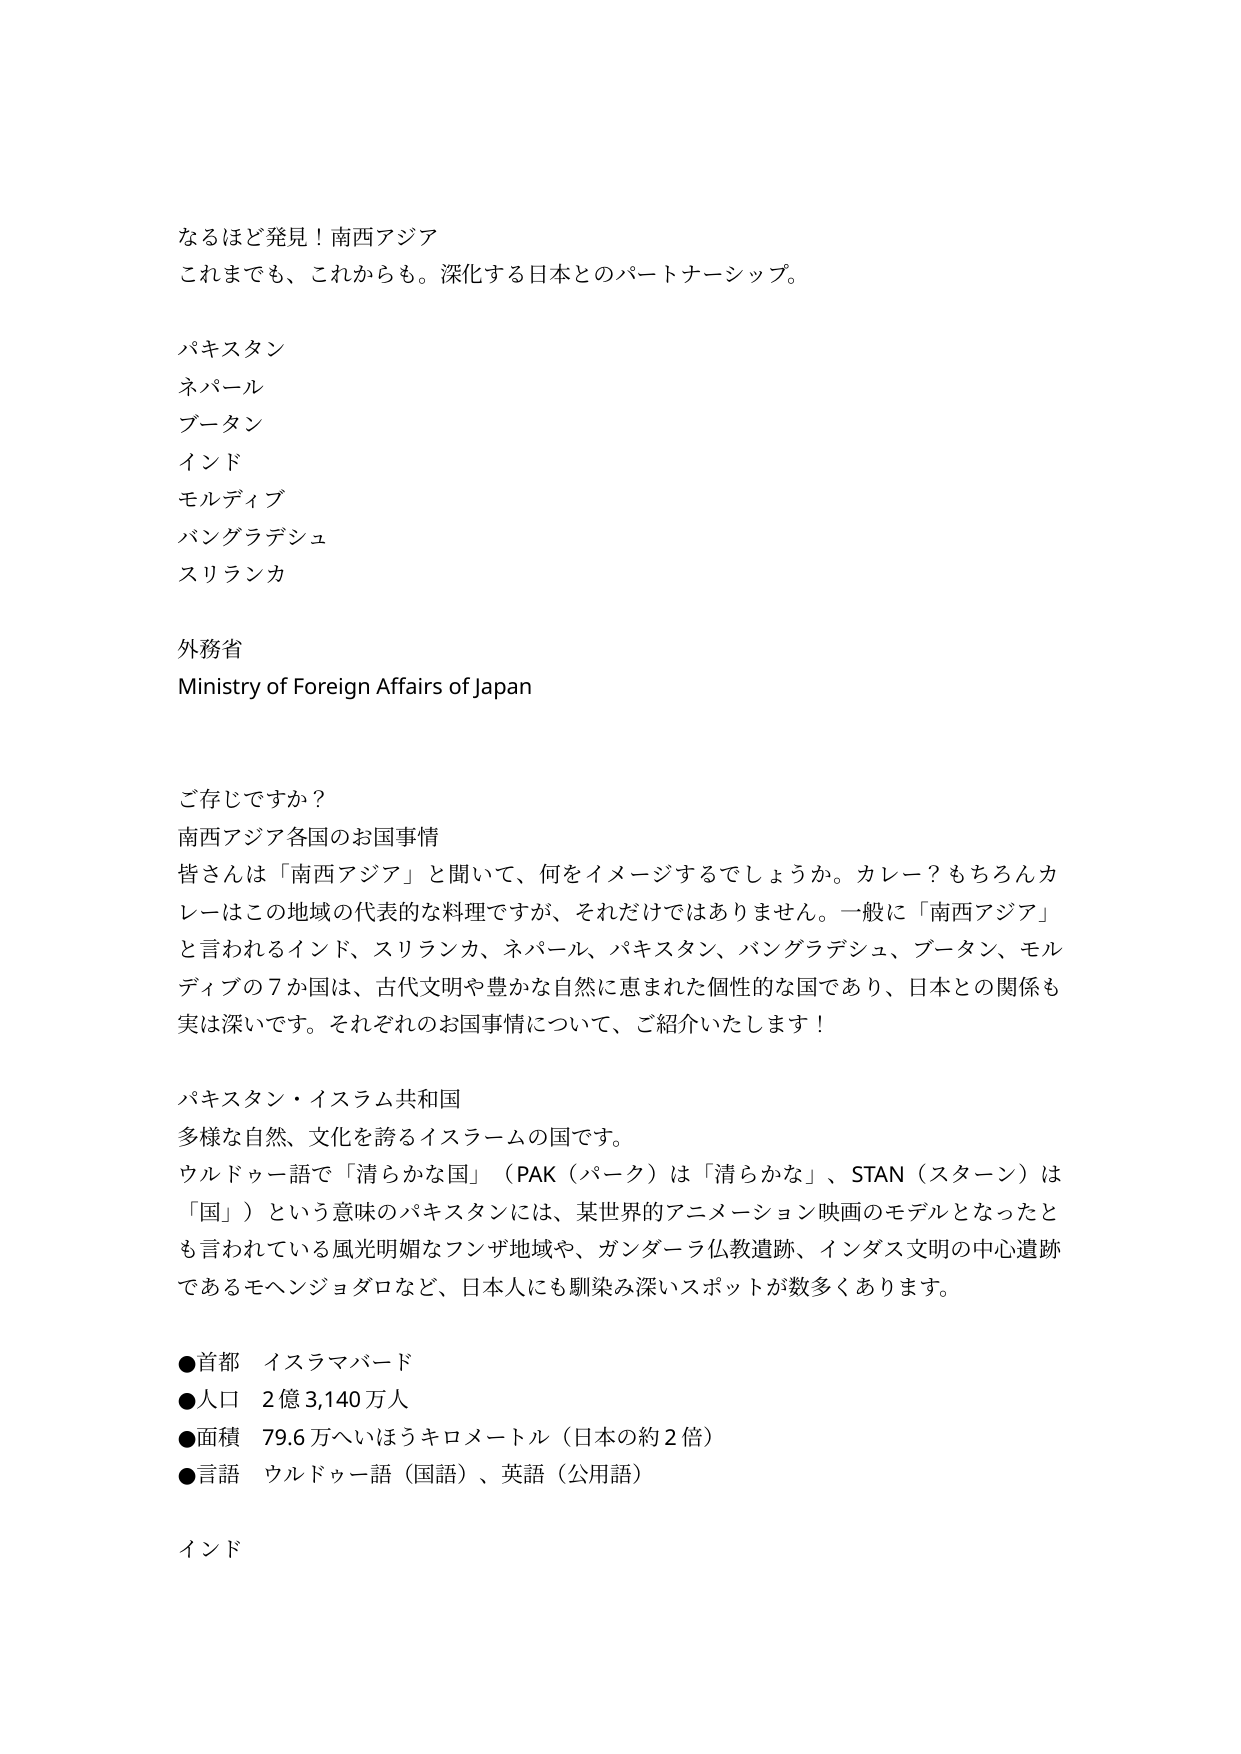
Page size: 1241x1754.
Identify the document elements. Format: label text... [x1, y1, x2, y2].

text 多様な自然、文化を誇るイスラームの国です。 [177, 1117, 1063, 1154]
text 南西アジア各国のお国事情 [177, 817, 1063, 854]
text ウルドゥー語で「清らかな国」（PAK（パーク）は「清らかな」、STAN（スターン）は「国」）という意味のパキスタンには、某世界的アニメーション映画のモデルとなったとも言われている風光明媚なフンザ地域や、ガンダーラ仏教遺跡、インダス文明の中心遺跡であるモヘンジョダロなど、日本人にも馴染み深いスポットが数多くあります。 [177, 1154, 1063, 1304]
text バングラデシュ [177, 517, 1063, 554]
text スリランカ [177, 554, 1063, 592]
text Ministry of Foreign Affairs of Japan [177, 667, 1063, 704]
text 外務省 [177, 629, 1063, 667]
text 皆さんは「南西アジア」と聞いて、何をイメージするでしょうか。カレー？もちろんカレーはこの地域の代表的な料理ですが、それだけではありません。一般に「南西アジア」と言われるインド、スリランカ、ネパール、パキスタン、バングラデシュ、ブータン、モルディブの７か国は、古代文明や豊かな自然に恵まれた個性的な国であり、日本との関係も実は深いです。それぞれのお国事情について、ご紹介いたします！ [177, 854, 1063, 1042]
text ●首都 イスラマバード [177, 1342, 1063, 1379]
text パキスタン [177, 329, 1063, 367]
text ●面積 79.6万へいほうキロメートル（日本の約2倍） [177, 1417, 1063, 1454]
text モルディブ [177, 479, 1063, 517]
text パキスタン・イスラム共和国 [177, 1079, 1063, 1117]
text ブータン [177, 404, 1063, 442]
text ご存じですか？ [177, 779, 1063, 817]
text インド [177, 442, 1063, 479]
text ●言語 ウルドゥー語（国語）、英語（公用語） [177, 1454, 1063, 1492]
text これまでも、これからも。深化する日本とのパートナーシップ。 [177, 254, 1063, 292]
text ネパール [177, 367, 1063, 404]
text なるほど発見！南西アジア [177, 217, 1063, 254]
text インド [177, 1529, 1063, 1567]
text ●人口 2億3,140万人 [177, 1379, 1063, 1417]
